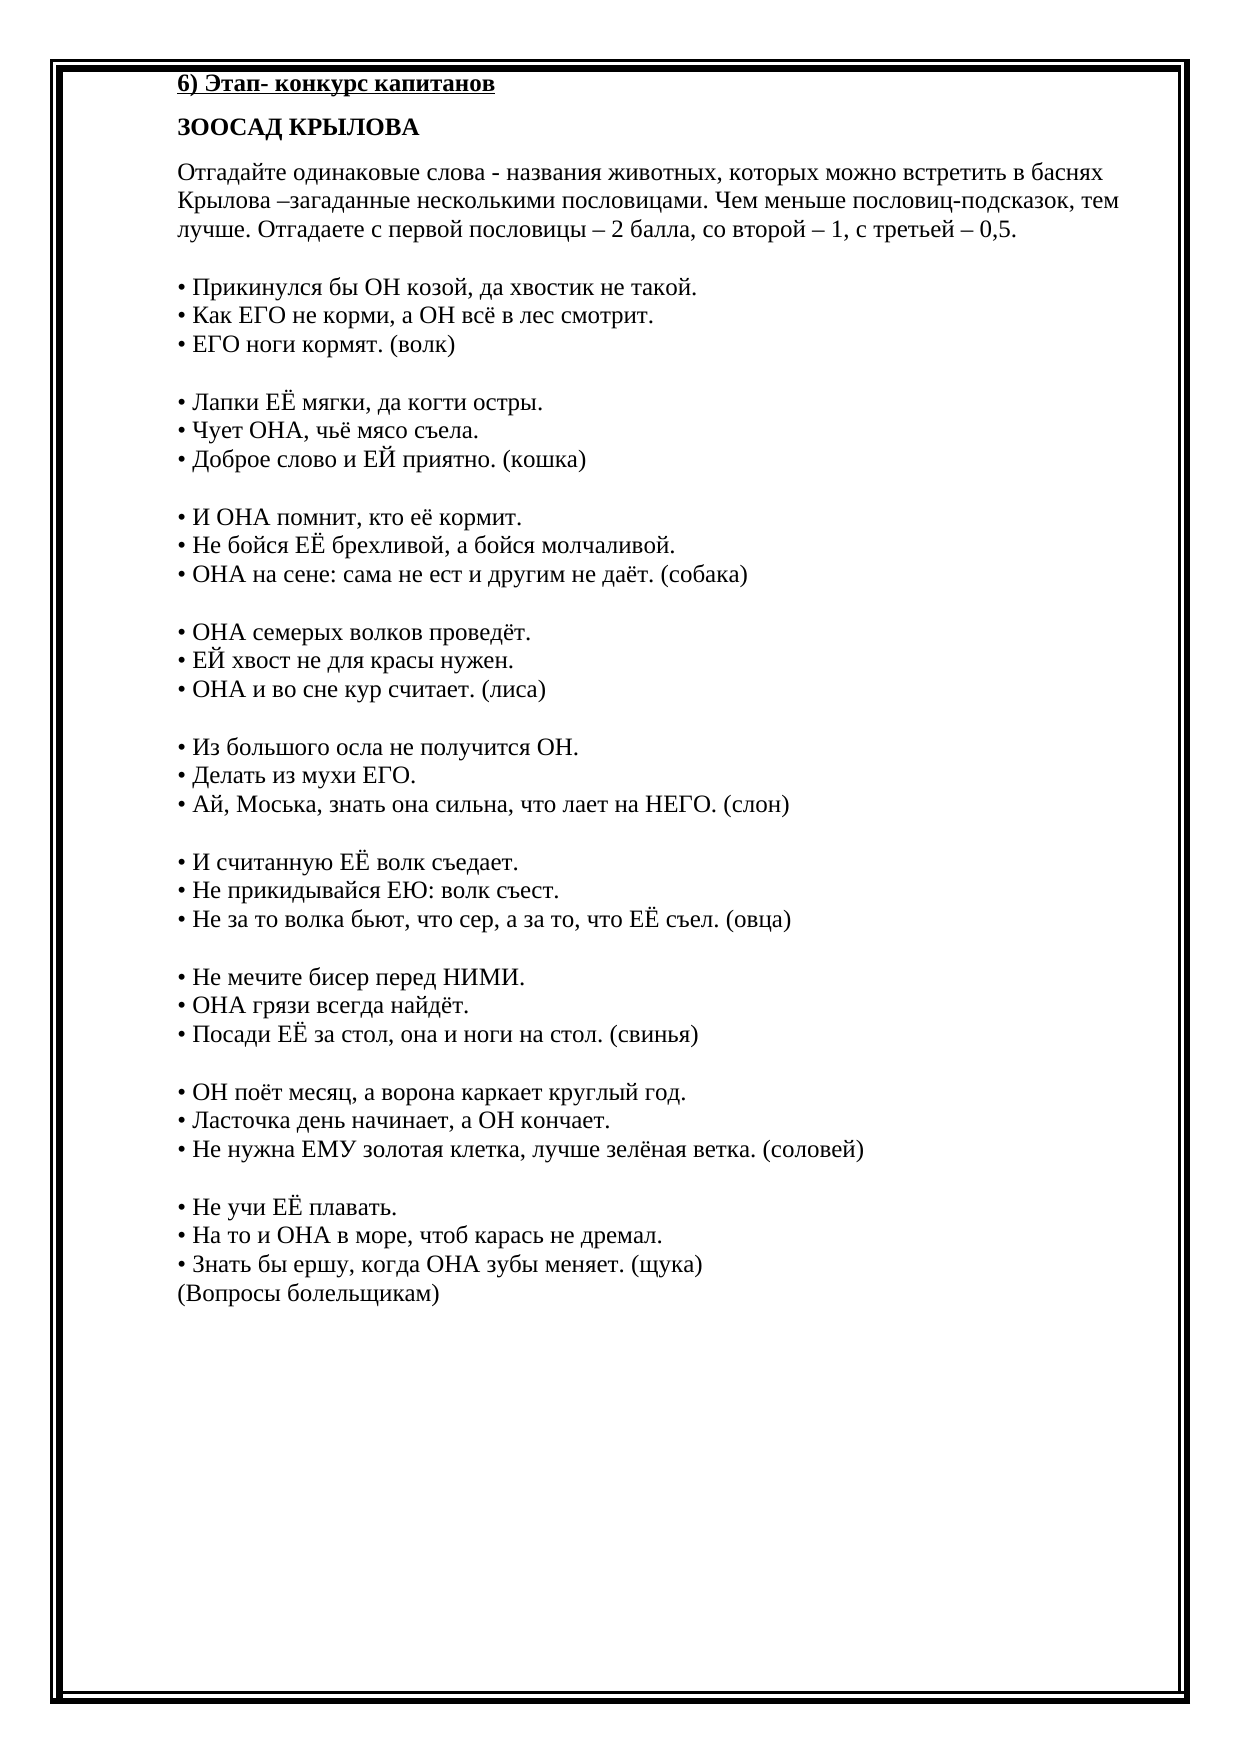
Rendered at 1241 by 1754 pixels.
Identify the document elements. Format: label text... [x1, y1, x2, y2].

text • ОНА грязи всегда найдёт. [177, 991, 1152, 1019]
text • Не нужна ЕМУ золотая клетка, лучше зелёная ветка. (соловей) [177, 1134, 1152, 1163]
text • Чует ОНА, чьё мясо съела. [177, 416, 1152, 444]
text • ОНА на сене: сама не ест и другим не даёт. (собака) [177, 559, 1152, 588]
text • ЕГО ноги кормят. (волк) [177, 329, 1152, 358]
text • Как ЕГО не корми, а ОН всё в лес смотрит. [177, 301, 1152, 329]
text • И считанную ЕЁ волк съедает. [177, 847, 1152, 876]
text Отгадайте одинаковые слова - названия животных, которых можно встретить в баснях Крылова –загаданные несколькими пословицами. Чем меньше пословиц-подсказок, тем лучше. Отгадаете с первой пословицы – 2 балла, со второй – 1, с третьей – 0,5. [177, 157, 1152, 243]
text • Доброе слово и ЕЙ приятно. (кошка) [177, 444, 1152, 473]
text • И ОНА помнит, кто её кормит. [177, 502, 1152, 531]
text 6) Этап- конкурс капитанов [177, 72, 1152, 97]
text • Посади ЕЁ за стол, она и ноги на стол. (свинья) [177, 1019, 1152, 1048]
text • Не бойся ЕЁ брехливой, а бойся молчаливой. [177, 531, 1152, 559]
text • Знать бы ершу, когда ОНА зубы меняет. (щука) [177, 1249, 1152, 1278]
text • Лапки ЕЁ мягки, да когти остры. [177, 387, 1152, 416]
text • На то и ОНА в море, чтоб карась не дремал. [177, 1221, 1152, 1249]
text • Делать из мухи ЕГО. [177, 761, 1152, 789]
text ЗООСАД КРЫЛОВА [177, 112, 1152, 141]
text • ОНА семерых волков проведёт. [177, 617, 1152, 646]
text • Не прикидывайся ЕЮ: волк съест. [177, 876, 1152, 904]
text (Вопросы болельщикам) [177, 1278, 1152, 1307]
text • Прикинулся бы ОН козой, да хвостик не такой. [177, 272, 1152, 301]
text • Не учи ЕЁ плавать. [177, 1192, 1152, 1221]
text • ОНА и во сне кур считает. (лиса) [177, 674, 1152, 703]
text • Не мечите бисер перед НИМИ. [177, 962, 1152, 991]
text • Ласточка день начинает, а ОН кончает. [177, 1106, 1152, 1134]
text • Не за то волка бьют, что сер, а за то, что ЕЁ съел. (овца) [177, 904, 1152, 933]
text • ОН поёт месяц, а ворона каркает круглый год. [177, 1077, 1152, 1106]
text • Ай, Моська, знать она сильна, что лает на НЕГО. (слон) [177, 789, 1152, 818]
text • Из большого осла не получится ОН. [177, 732, 1152, 761]
text • ЕЙ хвост не для красы нужен. [177, 646, 1152, 674]
